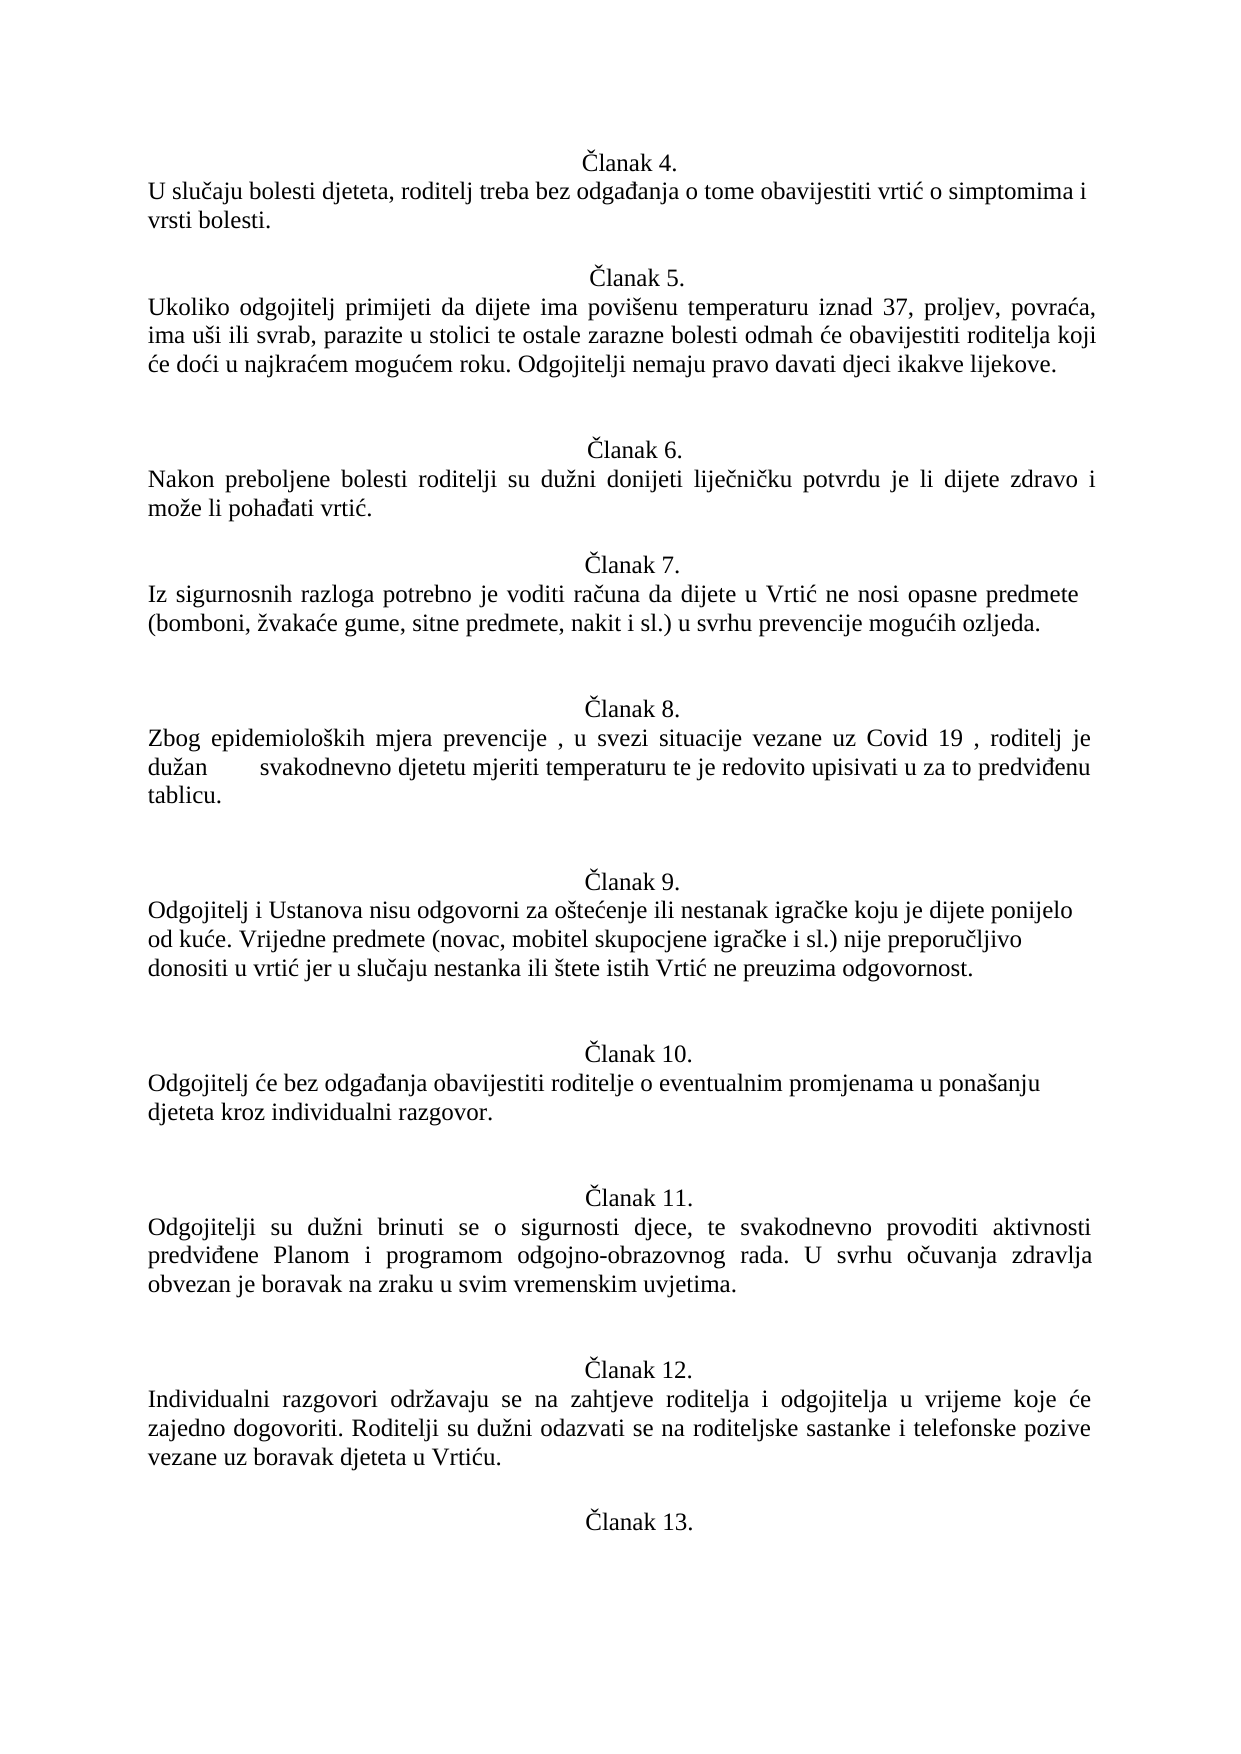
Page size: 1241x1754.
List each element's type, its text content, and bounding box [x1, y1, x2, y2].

text Odgojitelji su dužni brinuti se o sigurnosti djece, te svakodnevno provoditi aktivnosti predviđene Planom i programom odgojno-obrazovnog rada. U svrhu očuvanja zdravlja obvezan je boravak na zraku u svim vremenskim uvjetima. [148, 1212, 1093, 1298]
text Članak 11. [578, 1183, 1093, 1212]
text Nakon preboljene bolesti roditelji su dužni donijeti liječničku potvrdu je li dijete zdravo i može li pohađati vrtić. [148, 464, 1097, 522]
text Članak 6. [118, 435, 1093, 464]
text Članak 8. [584, 694, 1093, 723]
text Članak 5. [133, 263, 1107, 292]
text Zbog epidemioloških mjera prevencije , u svezi situacije vezane uz Covid 19 , roditelj je dužan svakodnevno djetetu mjeriti temperaturu te je redovito upisivati u za to predviđenu tablicu. [148, 723, 1093, 809]
text Članak 10. [578, 1039, 1093, 1068]
text Individualni razgovori održavaju se na zahtjeve roditelja i odgojitelja u vrijeme koje će zajedno dogovoriti. Roditelji su dužni odazvati se na roditeljske sastanke i telefonske pozive vezane uz boravak djeteta u Vrtiću. [148, 1384, 1093, 1470]
text Članak 4. [148, 148, 1093, 176]
text Članak 12. [578, 1355, 1093, 1384]
text Odgojitelj i Ustanova nisu odgovorni za oštećenje ili nestanak igračke koju je dijete ponijelo od kuće. Vrijedne predmete (novac, mobitel skupocjene igračke i sl.) nije preporučljivo donositi u vrtić jer u slučaju nestanka ili štete istih Vrtić ne preuzima odgovornost. [148, 895, 1093, 982]
text Odgojitelj će bez odgađanja obavijestiti roditelje o eventualnim promjenama u ponašanju djeteta kroz individualni razgovor. [148, 1068, 1093, 1125]
text Ukoliko odgojitelj primijeti da dijete ima povišenu temperaturu iznad 37, proljev, povraća, ima uši ili svrab, parazite u stolici te ostale zarazne bolesti odmah će obavijestiti roditelja koji će doći u najkraćem mogućem roku. Odgojitelji nemaju pravo davati djeci ikakve lijekove. [148, 292, 1097, 378]
text Članak 7. [584, 550, 1093, 579]
text U slučaju bolesti djeteta, roditelj treba bez odgađanja o tome obavijestiti vrtić o simptomima i vrsti bolesti. [148, 176, 1093, 234]
text Članak 13. [148, 1507, 1093, 1536]
text Članak 9. [584, 867, 1093, 895]
text Iz sigurnosnih razloga potrebno je voditi računa da dijete u Vrtić ne nosi opasne predmete (bomboni, žvakaće gume, sitne predmete, nakit i sl.) u svrhu prevencije mogućih ozljeda. [148, 579, 1080, 637]
